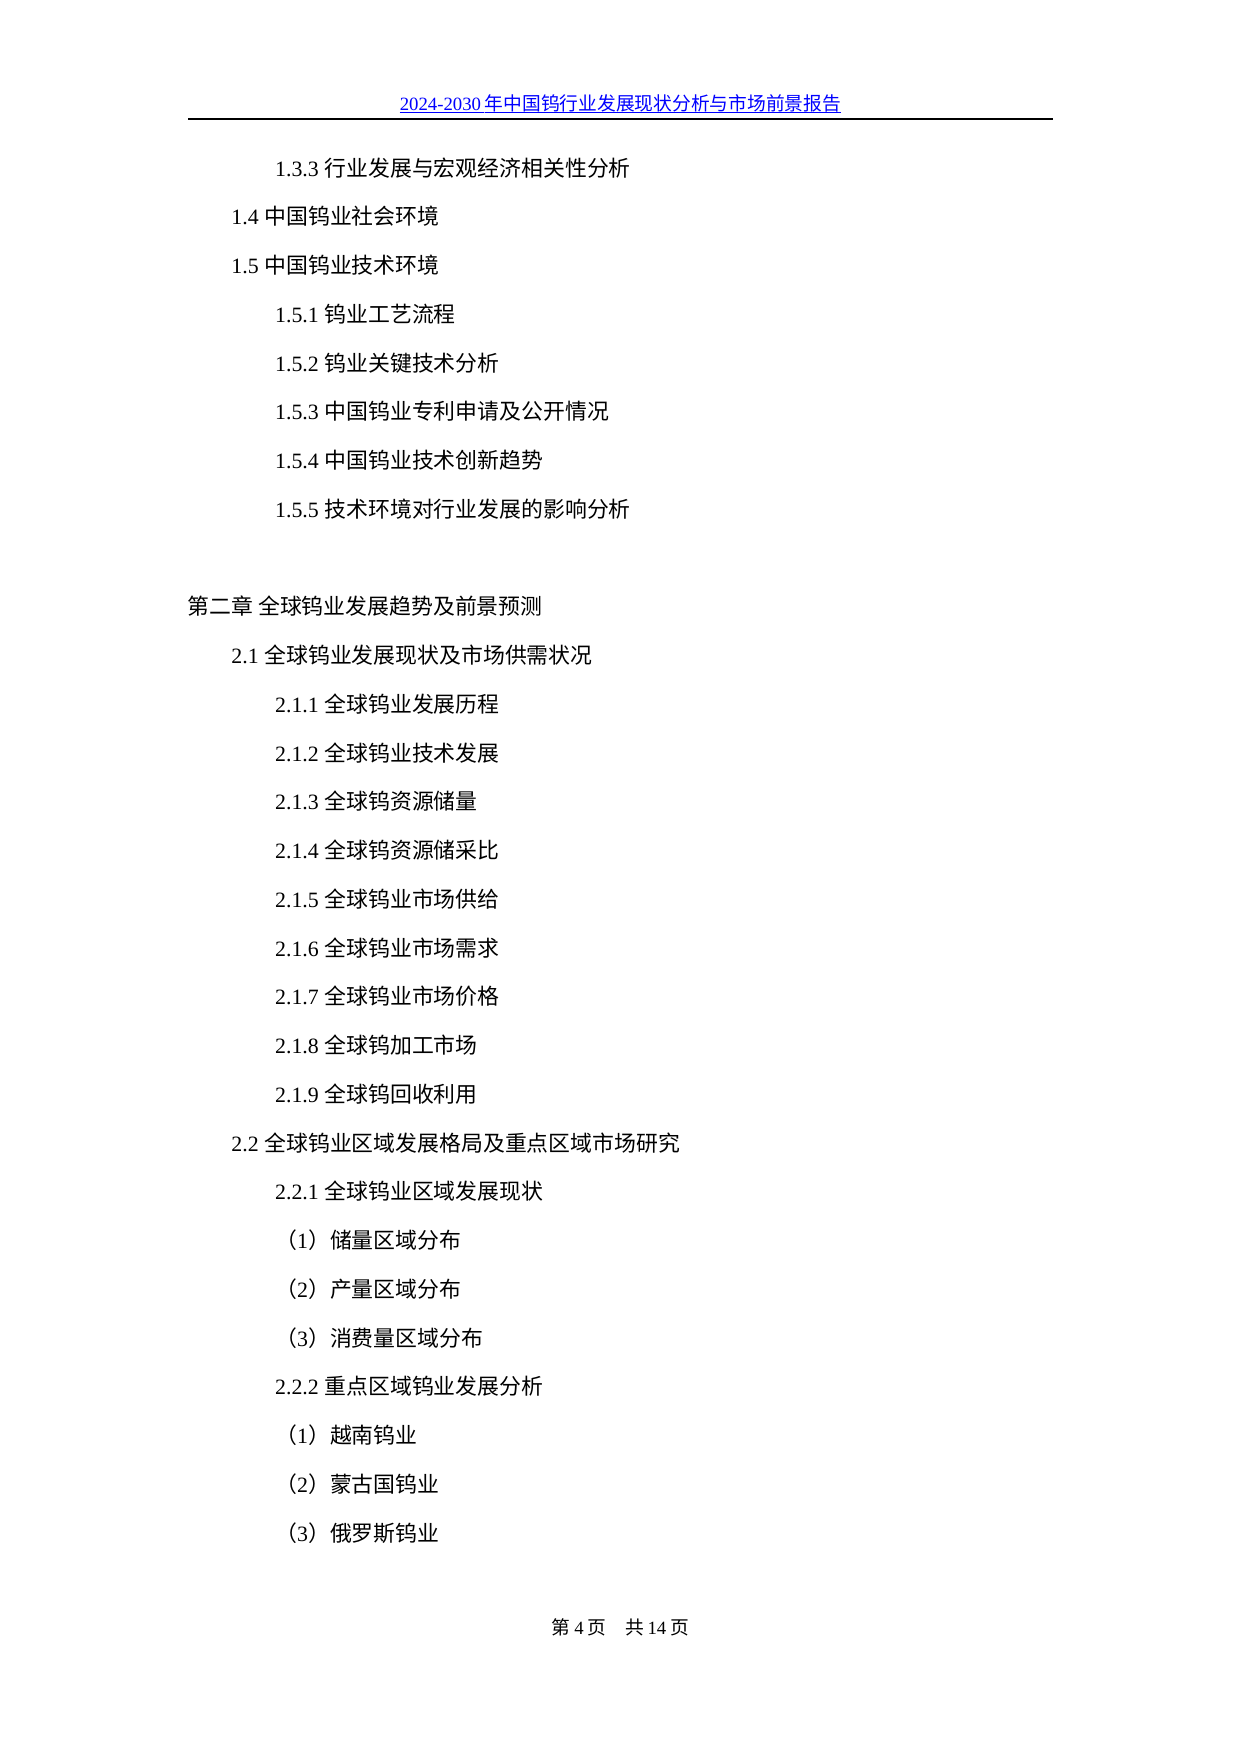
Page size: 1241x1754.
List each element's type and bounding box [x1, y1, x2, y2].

text [187, 150, 1053, 1548]
